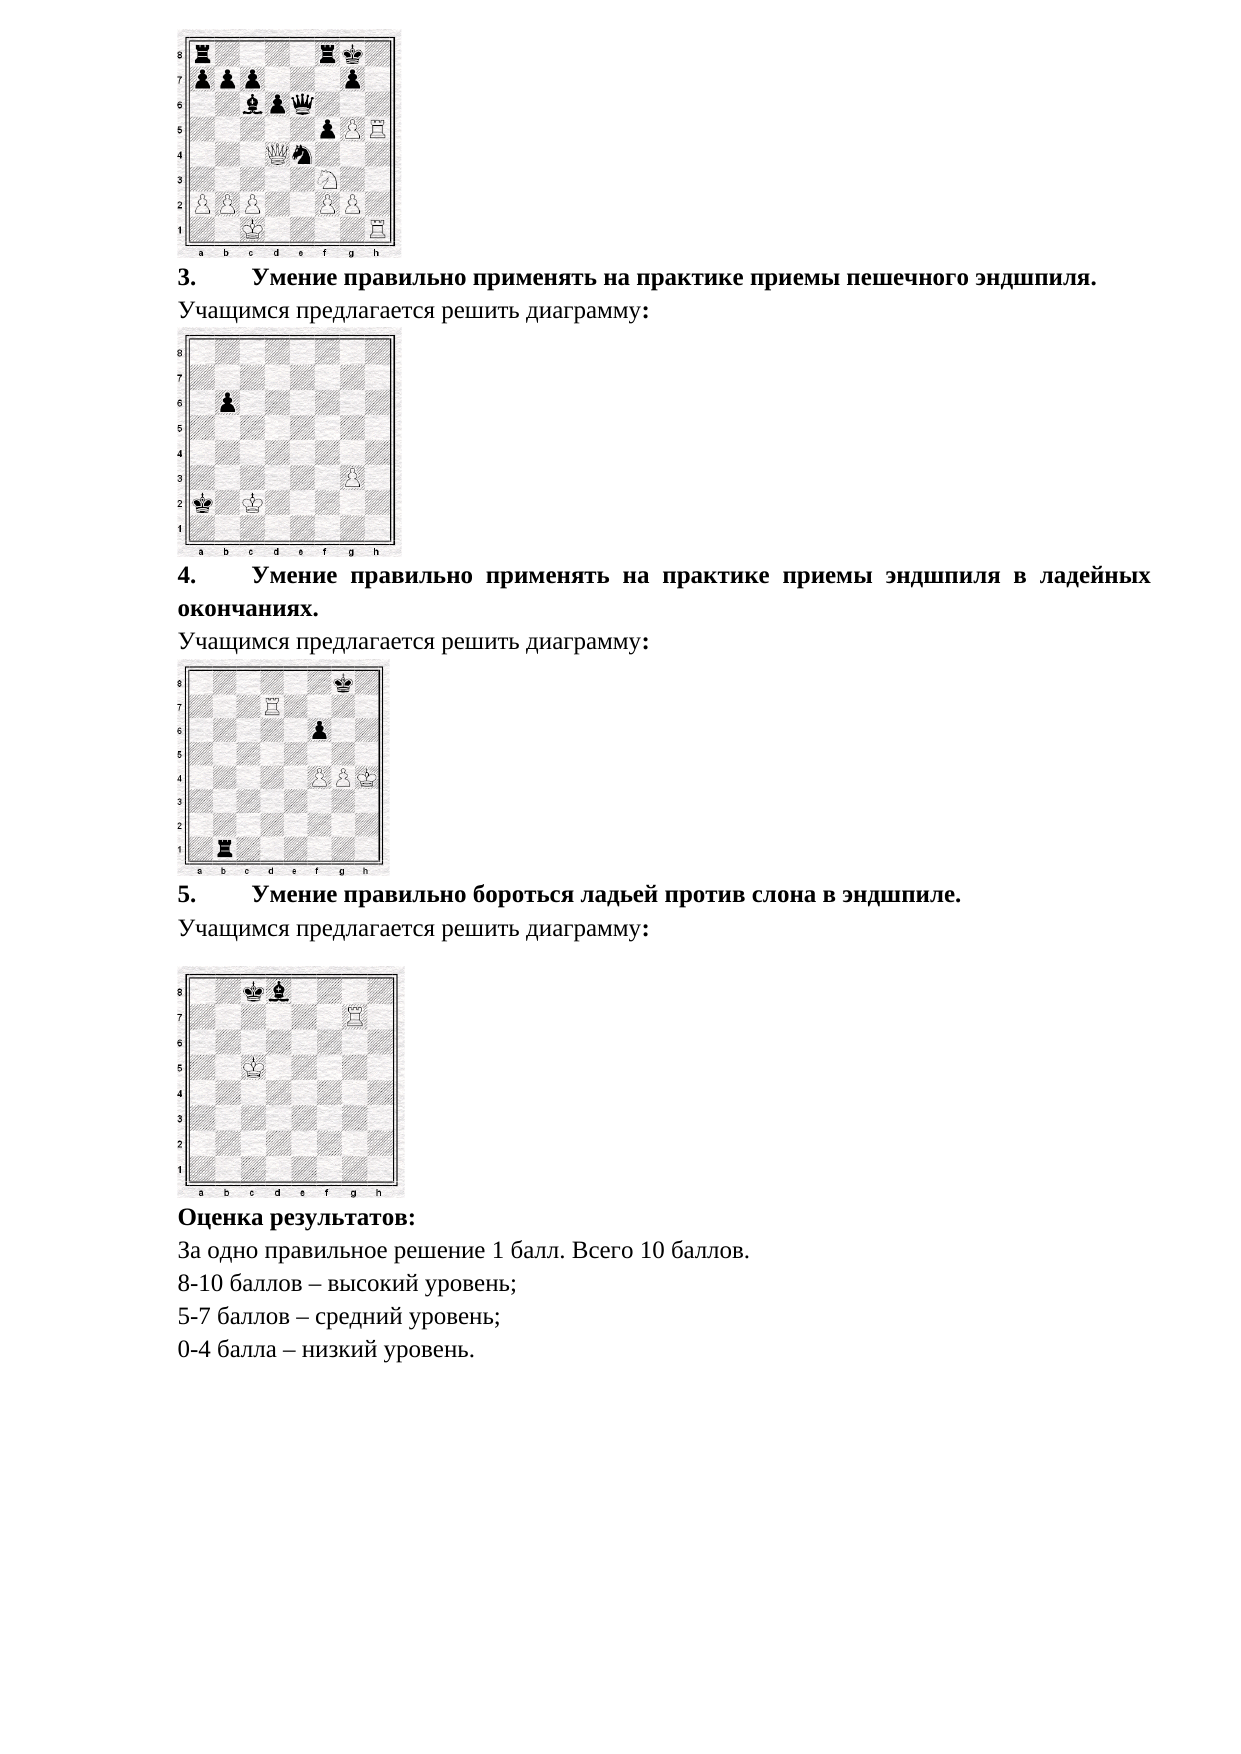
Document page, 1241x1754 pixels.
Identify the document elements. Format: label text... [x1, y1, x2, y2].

text Учащимся предлагается решить диаграмму: [177, 295, 1152, 324]
list Умение правильно бороться ладьей против слона в эндшпиле. [177, 879, 1152, 908]
text 5-7 баллов – средний уровень; [177, 1301, 1152, 1330]
text Оценка результатов: [177, 1202, 1152, 1231]
list Умение правильно применять на практике приемы пешечного эндшпиля. [177, 262, 1152, 291]
text 0-4 балла – низкий уровень. [177, 1334, 1152, 1363]
picture [177, 327, 402, 557]
picture [177, 659, 390, 876]
picture [177, 29, 402, 258]
text За одно правильное решение 1 балл. Всего 10 баллов. [177, 1235, 1152, 1264]
text 8-10 баллов – высокий уровень; [177, 1268, 1152, 1297]
text Учащимся предлагается решить диаграмму: [177, 913, 1152, 941]
text Учащимся предлагается решить диаграмму: [177, 626, 1152, 655]
picture [177, 966, 405, 1198]
list Умение правильно применять на практике приемы эндшпиля в ладейных окончаниях. [177, 560, 1152, 622]
